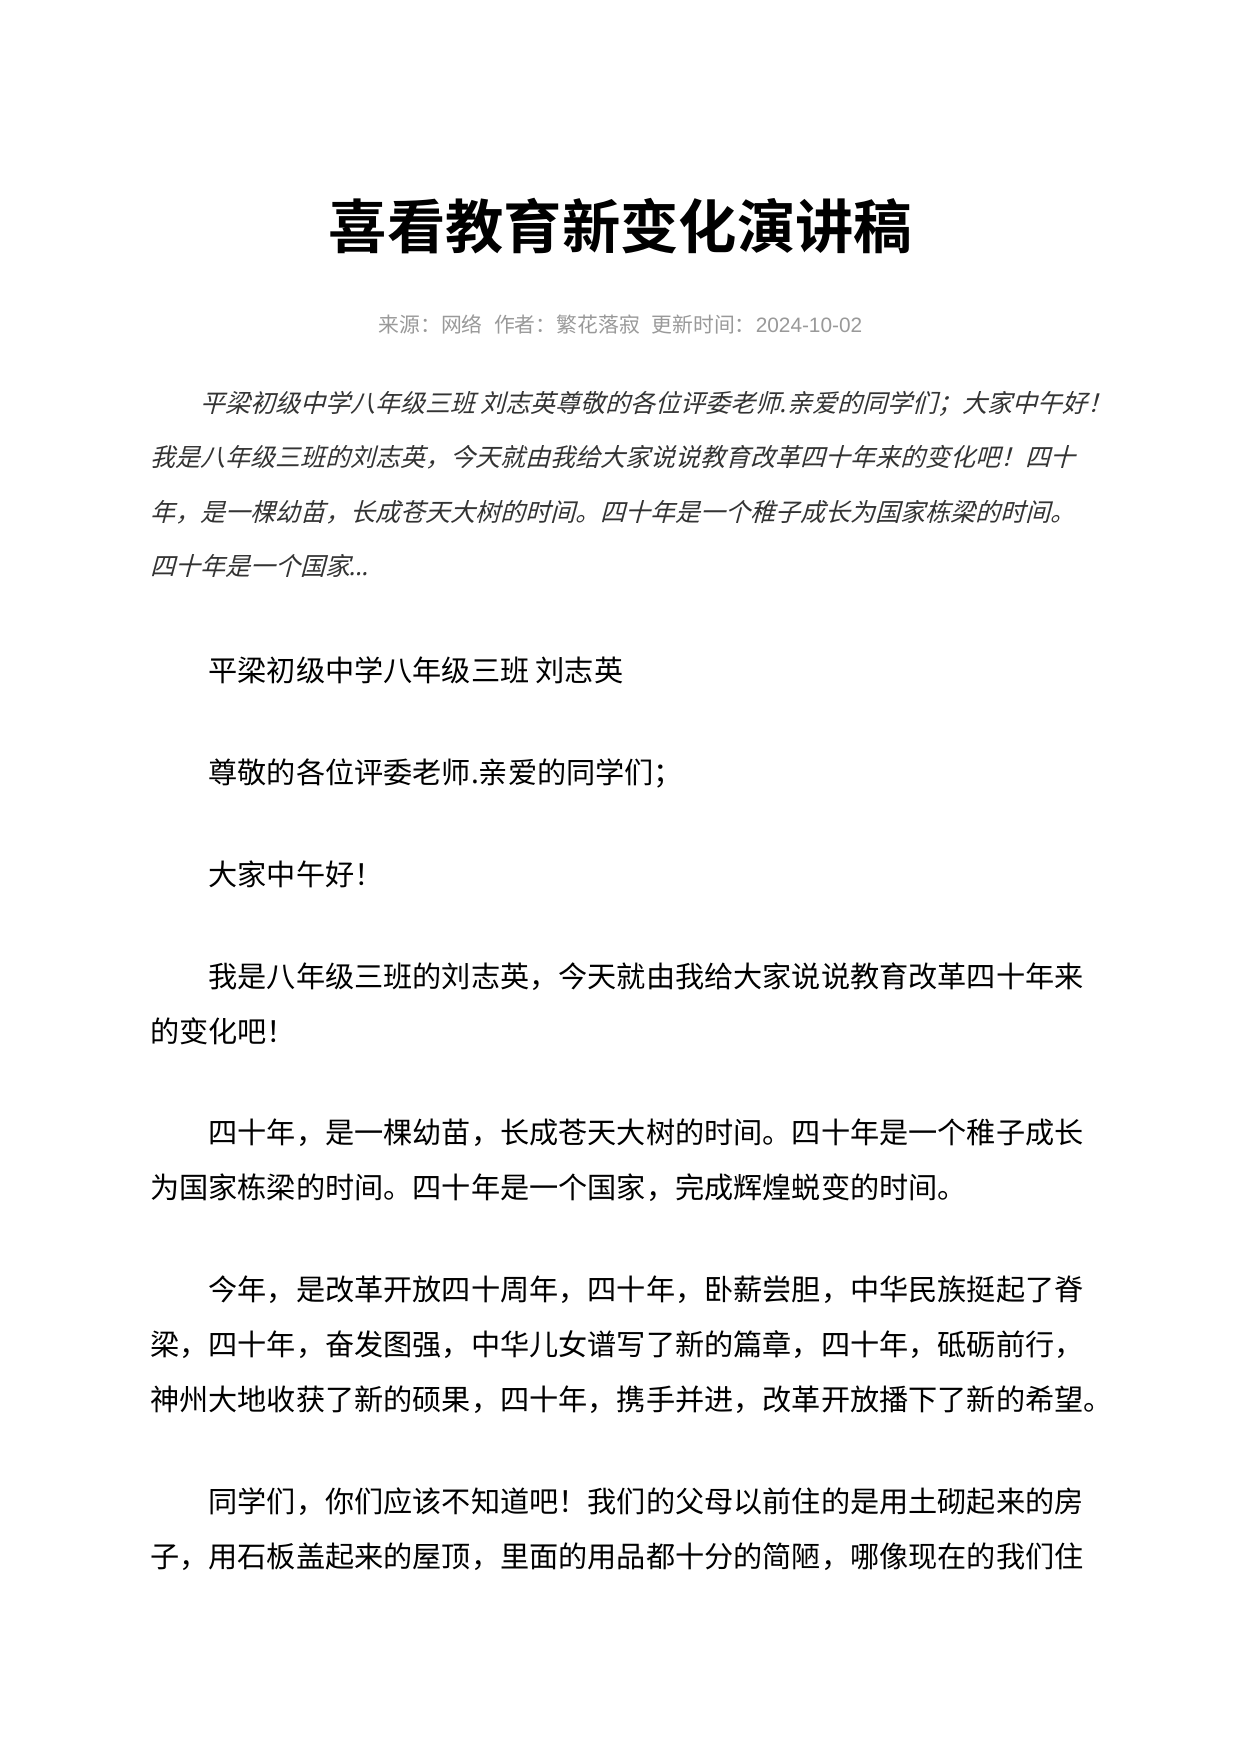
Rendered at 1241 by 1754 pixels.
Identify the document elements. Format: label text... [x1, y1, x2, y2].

text 平梁初级中学八年级三班 刘志英 [150, 648, 1090, 690]
text 平梁初级中学八年级三班 刘志英尊敬的各位评委老师.亲爱的同学们；大家中午好！我是八年级三班的刘志英，今天就由我给大家说说教育改革四十年来的变化吧！四十年，是一棵幼苗，长成苍天大树的时间。四十年是一个稚子成长为国家栋梁的时间。四十年是一个国家... [150, 383, 1090, 583]
text 来源：网络 作者：繁花落寂 更新时间：2024-10-02 [150, 313, 1090, 337]
text 四十年，是一棵幼苗，长成苍天大树的时间。四十年是一个稚子成长为国家栋梁的时间。四十年是一个国家，完成辉煌蜕变的时间。 [150, 1110, 1090, 1207]
text 大家中午好！ [150, 852, 1090, 894]
text 今年，是改革开放四十周年，四十年，卧薪尝胆，中华民族挺起了脊梁，四十年，奋发图强，中华儿女谱写了新的篇章，四十年，砥砺前行，神州大地收获了新的硕果，四十年，携手并进，改革开放播下了新的希望。 [150, 1267, 1090, 1419]
text 我是八年级三班的刘志英，今天就由我给大家说说教育改革四十年来的变化吧！ [150, 953, 1090, 1051]
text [150, 1478, 1090, 1575]
subtitle 喜看教育新变化演讲稿 [150, 181, 1090, 266]
text 尊敬的各位评委老师.亲爱的同学们； [150, 749, 1090, 792]
